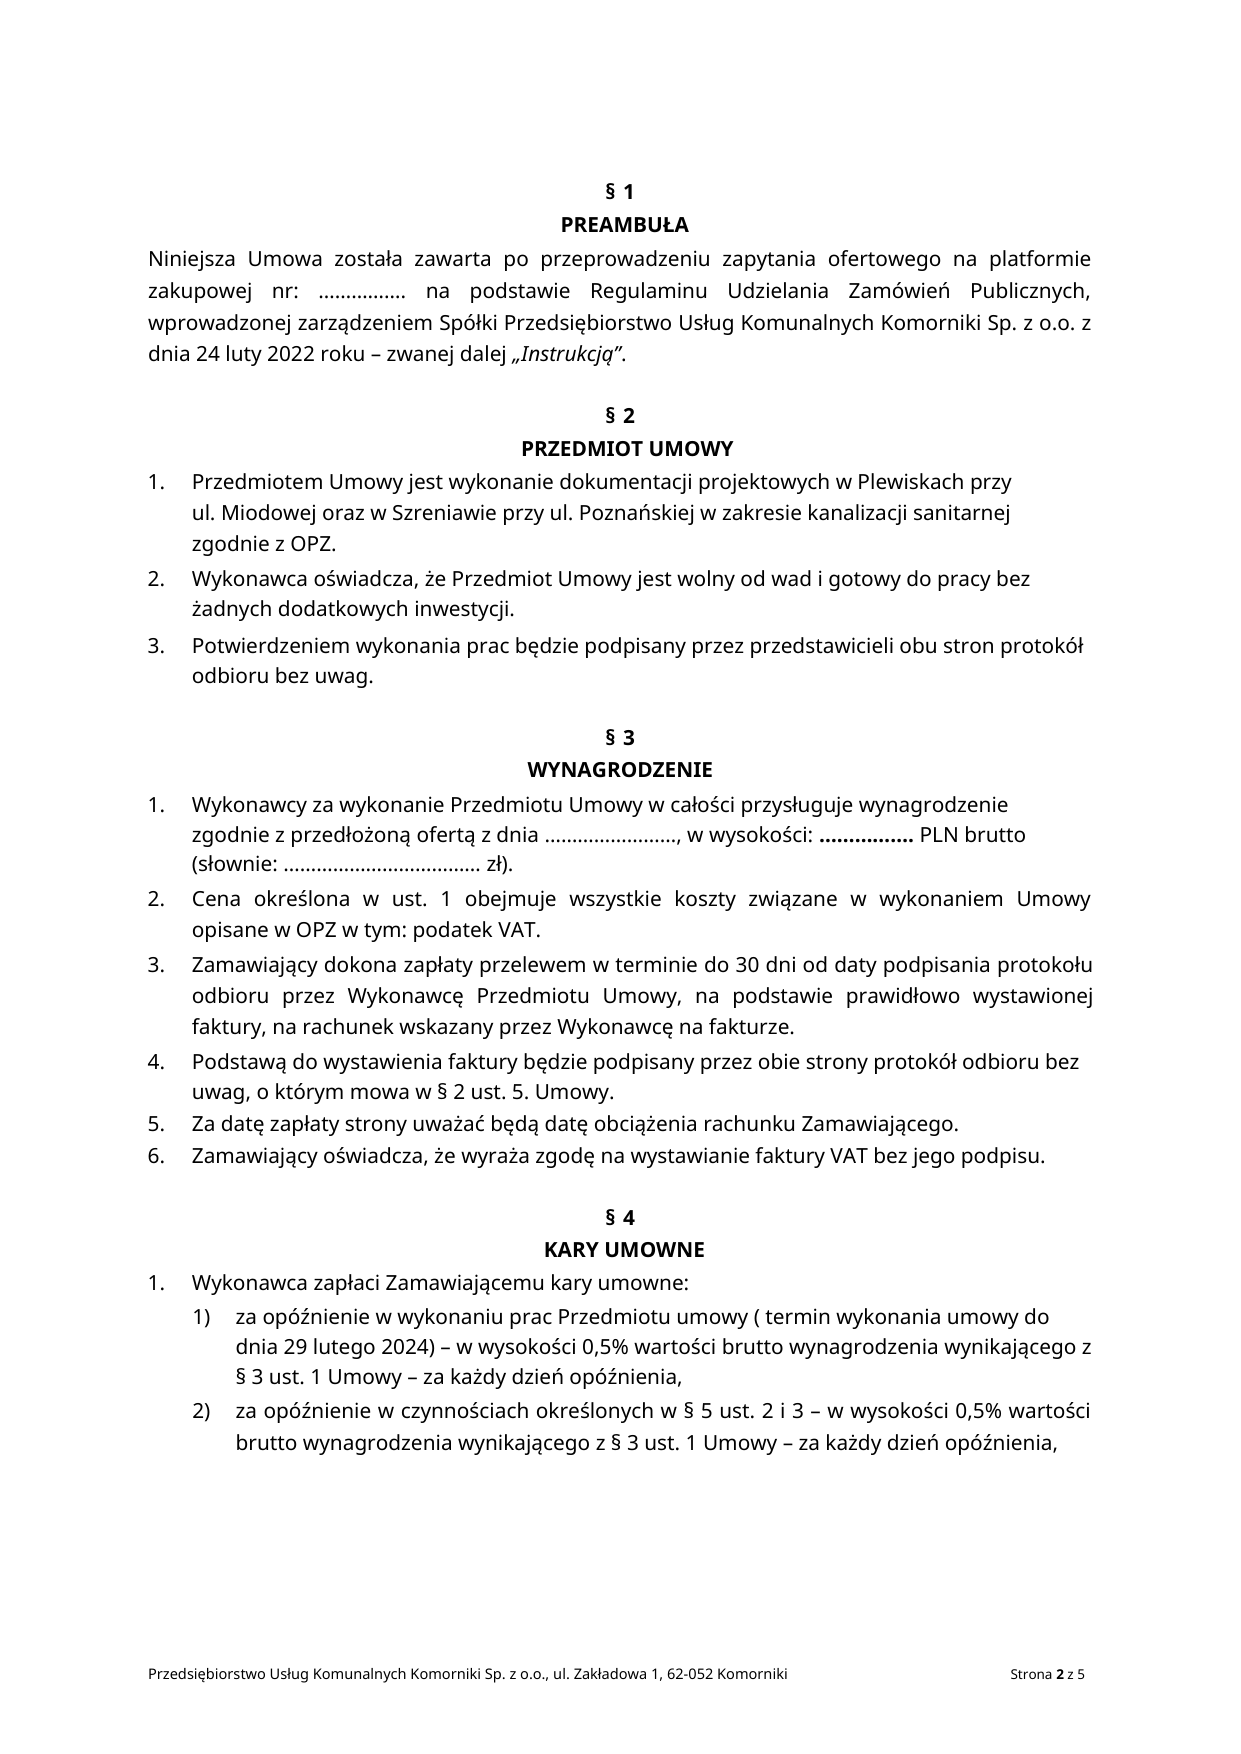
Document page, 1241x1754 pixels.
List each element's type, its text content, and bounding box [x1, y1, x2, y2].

text Przedsiębiorstwo Usług Komunalnych Komorniki Sp. z o.o., ul. Zakładowa 1, 62-052 Komorniki Strona 2 z 5 [148, 1663, 1094, 1683]
list za opóźnienie w wykonaniu prac Przedmiotu umowy ( termin wykonania umowy do dnia 29 lutego 2024) – w wysokości 0,5% wartości brutto wynagrodzenia wynikającego z § 3 ust. 1 Umowy – za każdy dzień opóźnienia, [192, 1302, 1092, 1390]
list Wykonawca oświadcza, że Przedmiot Umowy jest wolny od wad i gotowy do pracy bez żadnych dodatkowych inwestycji. [147, 564, 1092, 622]
list 4 [605, 1203, 1094, 1232]
text KARY UMOWNE [544, 1236, 1094, 1264]
list Zamawiający oświadcza, że wyraża zgodę na wystawianie faktury VAT bez jego podpisu. [147, 1142, 1094, 1170]
list Zamawiający dokona zapłaty przelewem w terminie do 30 dni od daty podpisania protokołu odbioru przez Wykonawcę Przedmiotu Umowy, na podstawie prawidłowo wystawionej faktury, na rachunek wskazany przez Wykonawcę na fakturze. [147, 950, 1094, 1041]
list 2 [605, 402, 1094, 430]
list Cena określona w ust. 1 obejmuje wszystkie koszty związane w wykonaniem Umowy opisane w OPZ w tym: podatek VAT. [147, 884, 1092, 944]
list Wykonawcy za wykonanie Przedmiotu Umowy w całości przysługuje wynagrodzenie zgodnie z przedłożoną ofertą z dnia ……………………, w wysokości: ……………. PLN brutto (słownie: ……………………………… zł). [147, 790, 1092, 878]
text PRZEDMIOT UMOWY [521, 434, 1094, 462]
list 3 [605, 723, 1094, 752]
text WYNAGRODZENIE [147, 755, 1093, 784]
text PREAMBUŁA [560, 210, 1094, 238]
list Podstawą do wystawienia faktury będzie podpisany przez obie strony protokół odbioru bez uwag, o którym mowa w § 2 ust. 5. Umowy. [147, 1047, 1092, 1106]
list za opóźnienie w czynnościach określonych w § 5 ust. 2 i 3 – w wysokości 0,5% wartości brutto wynagrodzenia wynikającego z § 3 ust. 1 Umowy – za każdy dzień opóźnienia, [192, 1396, 1092, 1456]
list Za datę zapłaty strony uważać będą datę obciążenia rachunku Zamawiającego. [147, 1109, 1094, 1138]
list Wykonawca zapłaci Zamawiającemu kary umowne: [147, 1268, 1094, 1296]
text Niniejsza Umowa została zawarta po przeprowadzeniu zapytania ofertowego na platformie zakupowej nr: ……………. na podstawie Regulaminu Udzielania Zamówień Publicznych, wprowadzonej zarządzeniem Spółki Przedsiębiorstwo Usług Komunalnych Komorniki Sp. z o.o. z dnia 24 luty 2022 roku – zwanej dalej „Instrukcją”. [148, 244, 1092, 368]
list Przedmiotem Umowy jest wykonanie dokumentacji projektowych w Plewiskach przy ul. Miodowej oraz w Szreniawie przy ul. Poznańskiej w zakresie kanalizacji sanitarnej zgodnie z OPZ. [147, 467, 1094, 558]
list Potwierdzeniem wykonania prac będzie podpisany przez przedstawicieli obu stron protokół odbioru bez uwag. [147, 631, 1092, 690]
list 1 [605, 177, 1094, 206]
